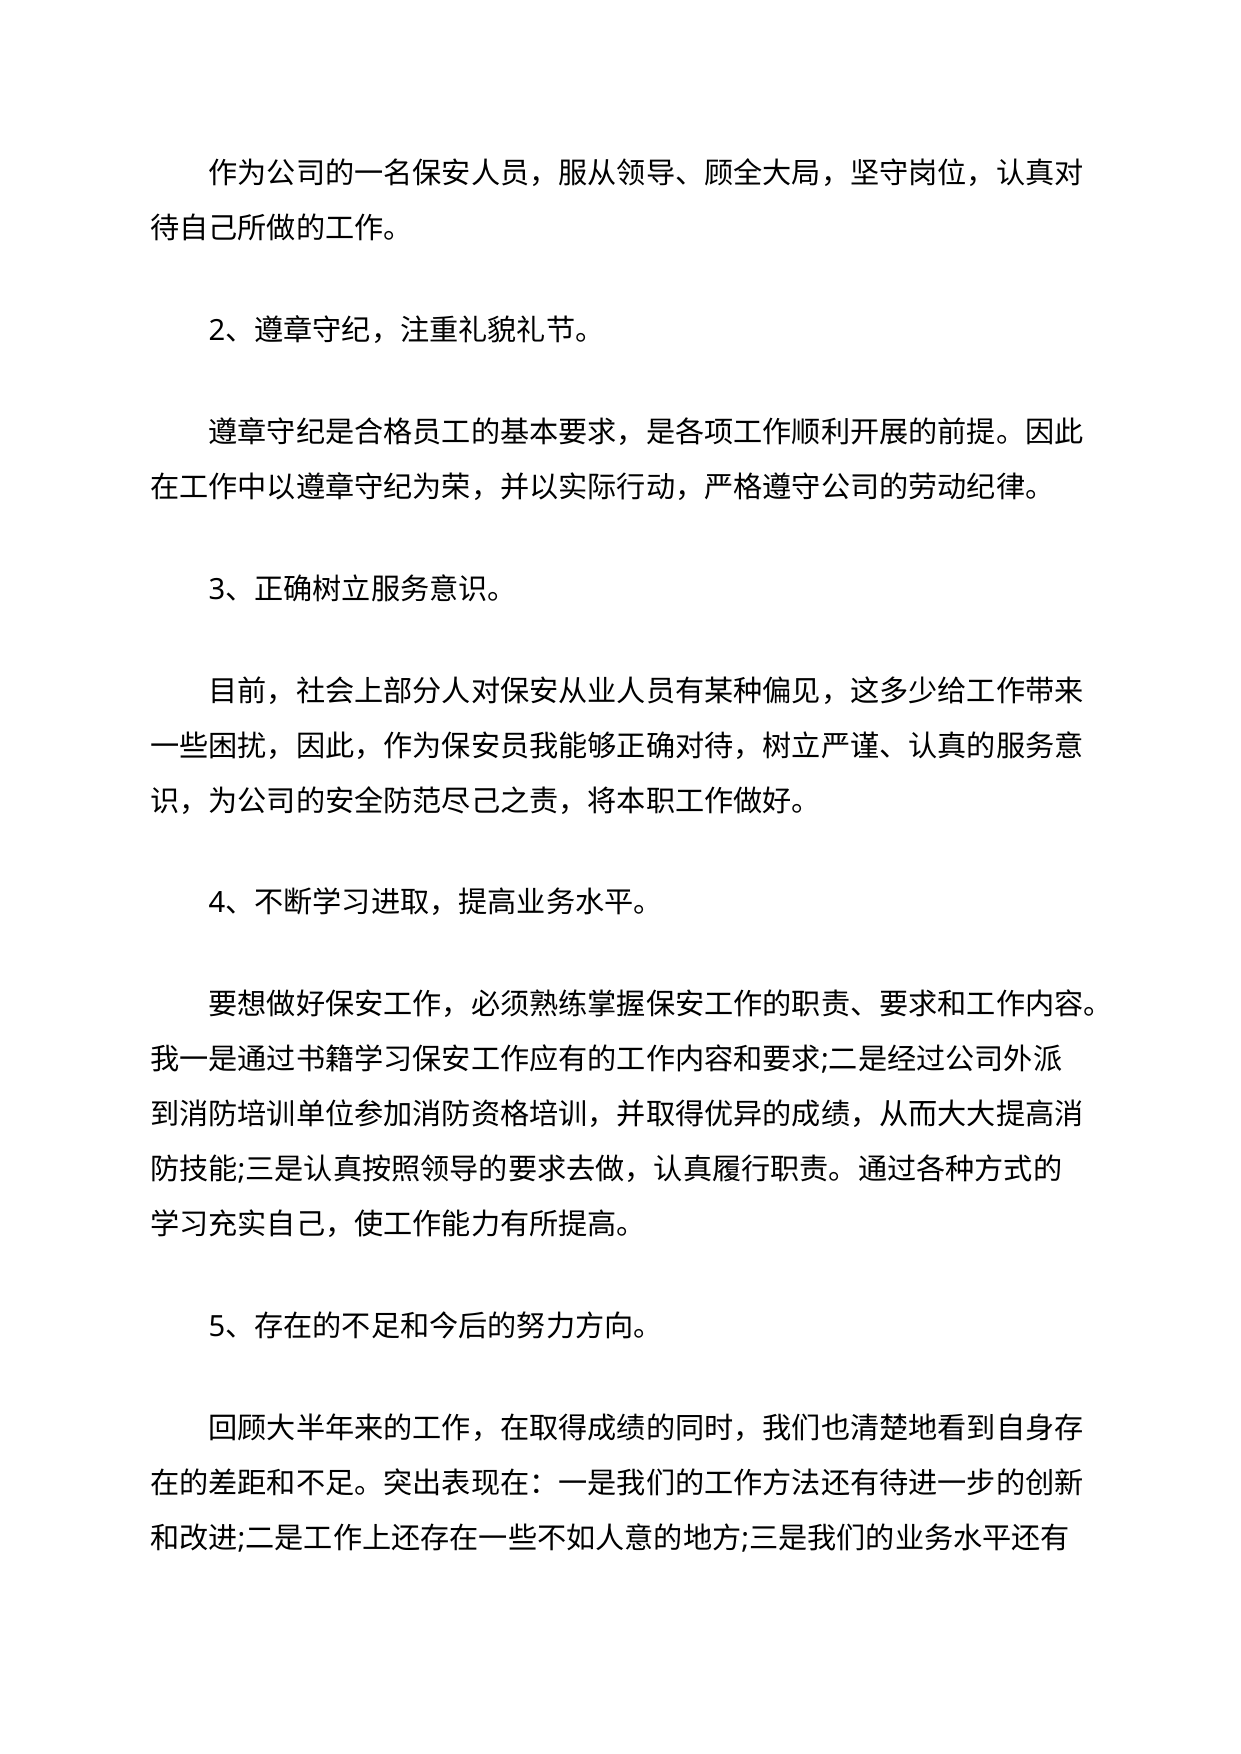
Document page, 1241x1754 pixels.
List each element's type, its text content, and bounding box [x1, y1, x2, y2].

text 2、遵章守纪，注重礼貌礼节。 [150, 307, 1090, 349]
text 3、正确树立服务意识。 [150, 565, 1090, 608]
text 4、不断学习进取，提高业务水平。 [150, 879, 1090, 921]
text 5、存在的不足和今后的努力方向。 [150, 1302, 1090, 1345]
text 遵章守纪是合格员工的基本要求，是各项工作顺利开展的前提。因此在工作中以遵章守纪为荣，并以实际行动，严格遵守公司的劳动纪律。 [150, 409, 1090, 506]
text 目前，社会上部分人对保安从业人员有某种偏见，这多少给工作带来一些困扰，因此，作为保安员我能够正确对待，树立严谨、认真的服务意识，为公司的安全防范尽己之责，将本职工作做好。 [150, 667, 1090, 819]
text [150, 1404, 1090, 1557]
text 要想做好保安工作，必须熟练掌握保安工作的职责、要求和工作内容。我一是通过书籍学习保安工作应有的工作内容和要求;二是经过公司外派到消防培训单位参加消防资格培训，并取得优异的成绩，从而大大提高消防技能;三是认真按照领导的要求去做，认真履行职责。通过各种方式的学习充实自己，使工作能力有所提高。 [150, 981, 1090, 1243]
text 作为公司的一名保安人员，服从领导、顾全大局，坚守岗位，认真对待自己所做的工作。 [150, 150, 1090, 247]
